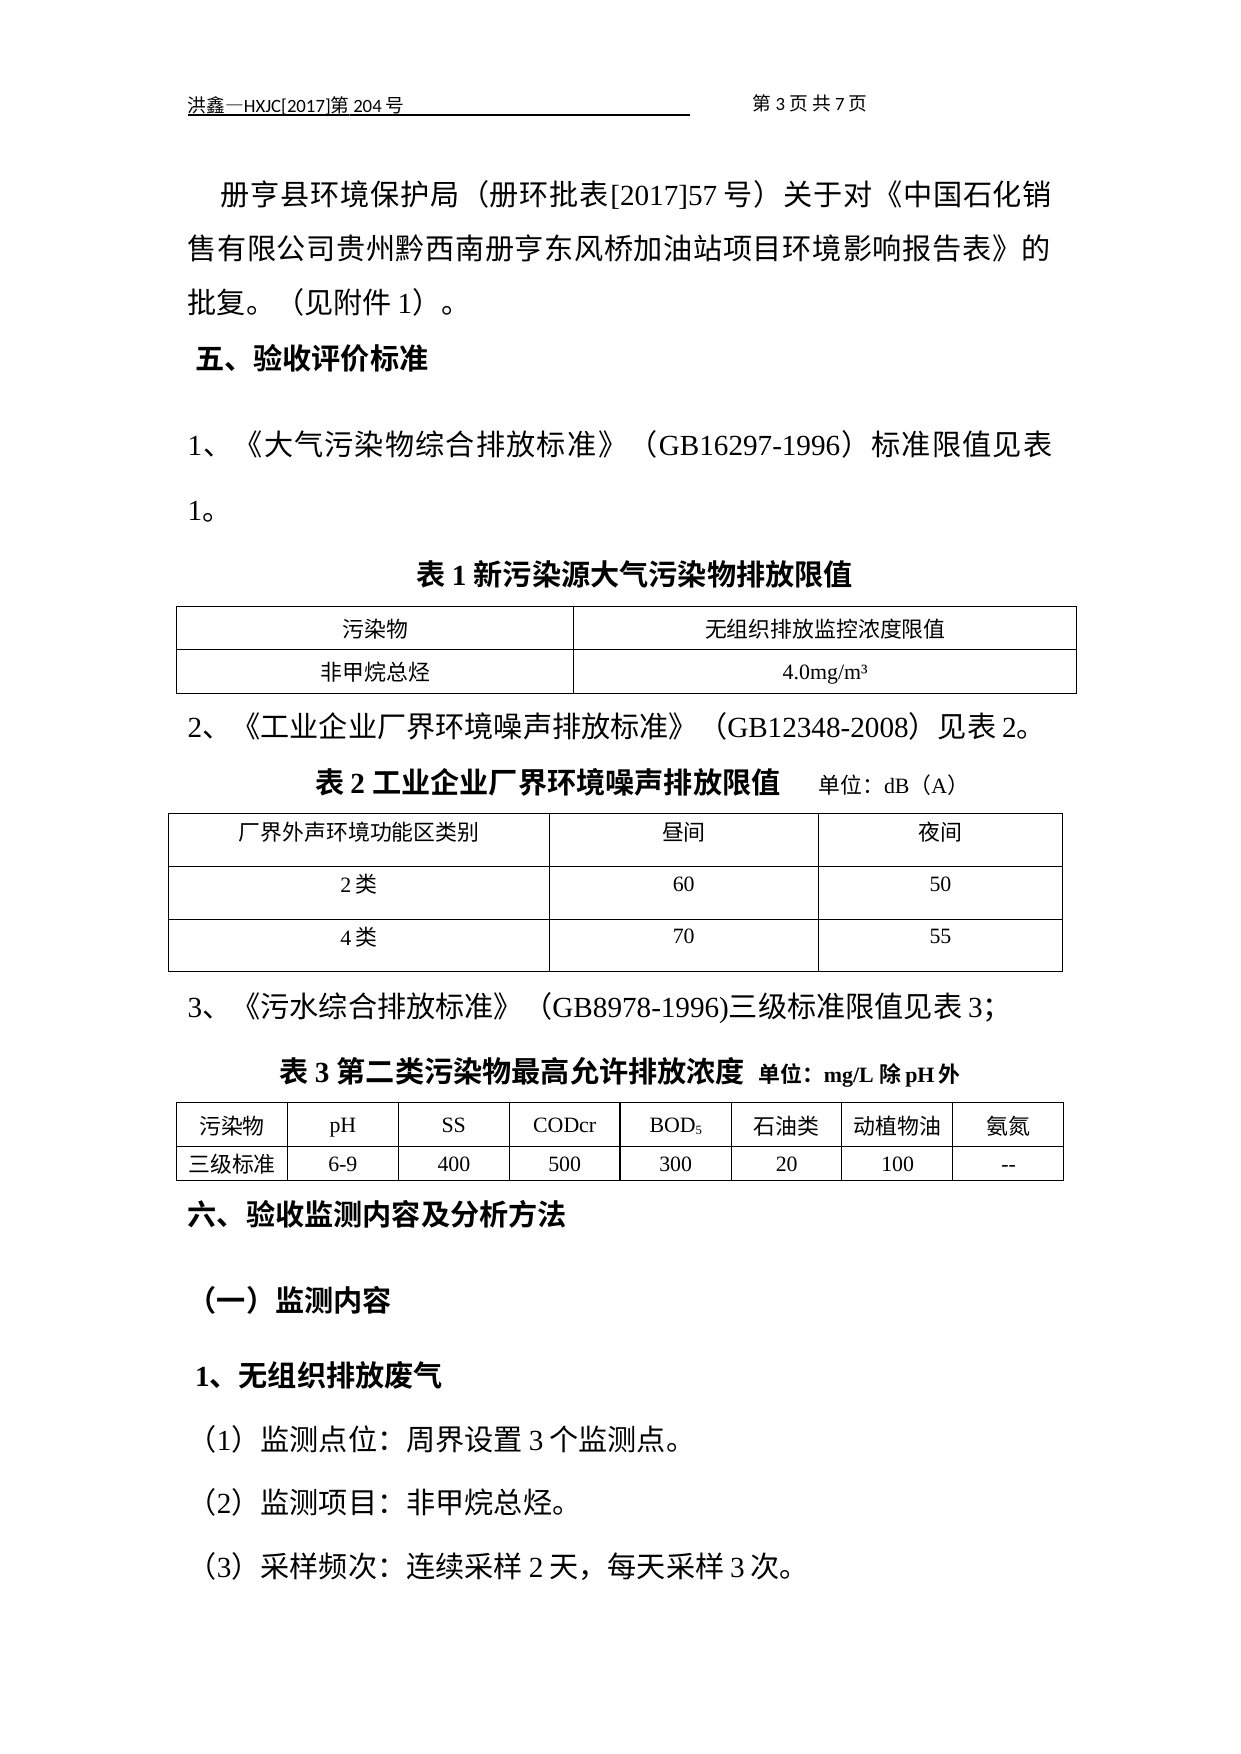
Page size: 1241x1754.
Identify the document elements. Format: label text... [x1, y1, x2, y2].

text 1、《大气污染物综合排放标准》（GB16297-1996）标准限值见表1。 [187, 411, 1053, 541]
table_header 氨氮 [953, 1103, 1063, 1146]
text （1）监测点位：周界设置3个监测点。 [187, 1416, 1053, 1458]
table_cell 6-9 [288, 1147, 398, 1179]
table_cell 70 [550, 920, 818, 971]
table_header 厂界外声环境功能区类别 [169, 814, 549, 866]
table_cell 20 [732, 1147, 841, 1179]
table_cell 非甲烷总烃 [177, 650, 573, 693]
table_header CODcr [510, 1103, 619, 1146]
text 表2 工业企业厂界环境噪声排放限值 单位：dB（A） [187, 748, 1053, 813]
table_cell 50 [819, 867, 1062, 918]
text 1、无组织排放废气 [187, 1353, 1053, 1395]
table_cell 300 [621, 1147, 731, 1179]
table_header SS [399, 1103, 509, 1146]
table_header 污染物 [177, 607, 573, 649]
table_header pH [288, 1103, 398, 1146]
text （3）采样频次：连续采样2天，每天采样3次。 [187, 1543, 1053, 1585]
text 六、验收监测内容及分析方法 [187, 1181, 1053, 1246]
table_header 昼间 [550, 814, 818, 866]
text （2）监测项目：非甲烷总烃。 [187, 1480, 1053, 1522]
table_cell 100 [842, 1147, 952, 1179]
text （一）监测内容 [187, 1267, 1053, 1332]
text 五、验收评价标准 [187, 324, 1053, 389]
list 表3 第二类污染物最高允许排放浓度 单位：mg/L 除pH外 [187, 1037, 1053, 1102]
table_header 动植物油 [842, 1103, 952, 1146]
table_header 污染物 [177, 1103, 287, 1146]
table_cell 4类 [169, 920, 549, 971]
list 2、《工业企业厂界环境噪声排放标准》（GB12348-2008）见表2。 [187, 694, 1053, 748]
table_cell 400 [399, 1147, 509, 1179]
table_cell -- [953, 1147, 1063, 1179]
list 3、《污水综合排放标准》（GB8978-1996)三级标准限值见表3； [187, 972, 1053, 1037]
table_cell 55 [819, 920, 1062, 971]
table_cell 2类 [169, 867, 549, 918]
table_cell 60 [550, 867, 818, 918]
list 册亨县环境保护局（册环批表[2017]57号）关于对《中国石化销售有限公司贵州黔西南册亨东风桥加油站项目环境影响报告表》的批复。（见附件1）。 [187, 162, 1053, 324]
table_cell 4.0mg/m³ [574, 650, 1076, 693]
text 表1 新污染源大气污染物排放限值 [187, 541, 1053, 606]
table_header 夜间 [819, 814, 1062, 866]
table_cell 三级标准 [177, 1147, 287, 1179]
table_header BOD5 [621, 1103, 731, 1146]
table_header 石油类 [732, 1103, 841, 1146]
table_cell 500 [510, 1147, 619, 1179]
table_header 无组织排放监控浓度限值 [574, 607, 1076, 649]
